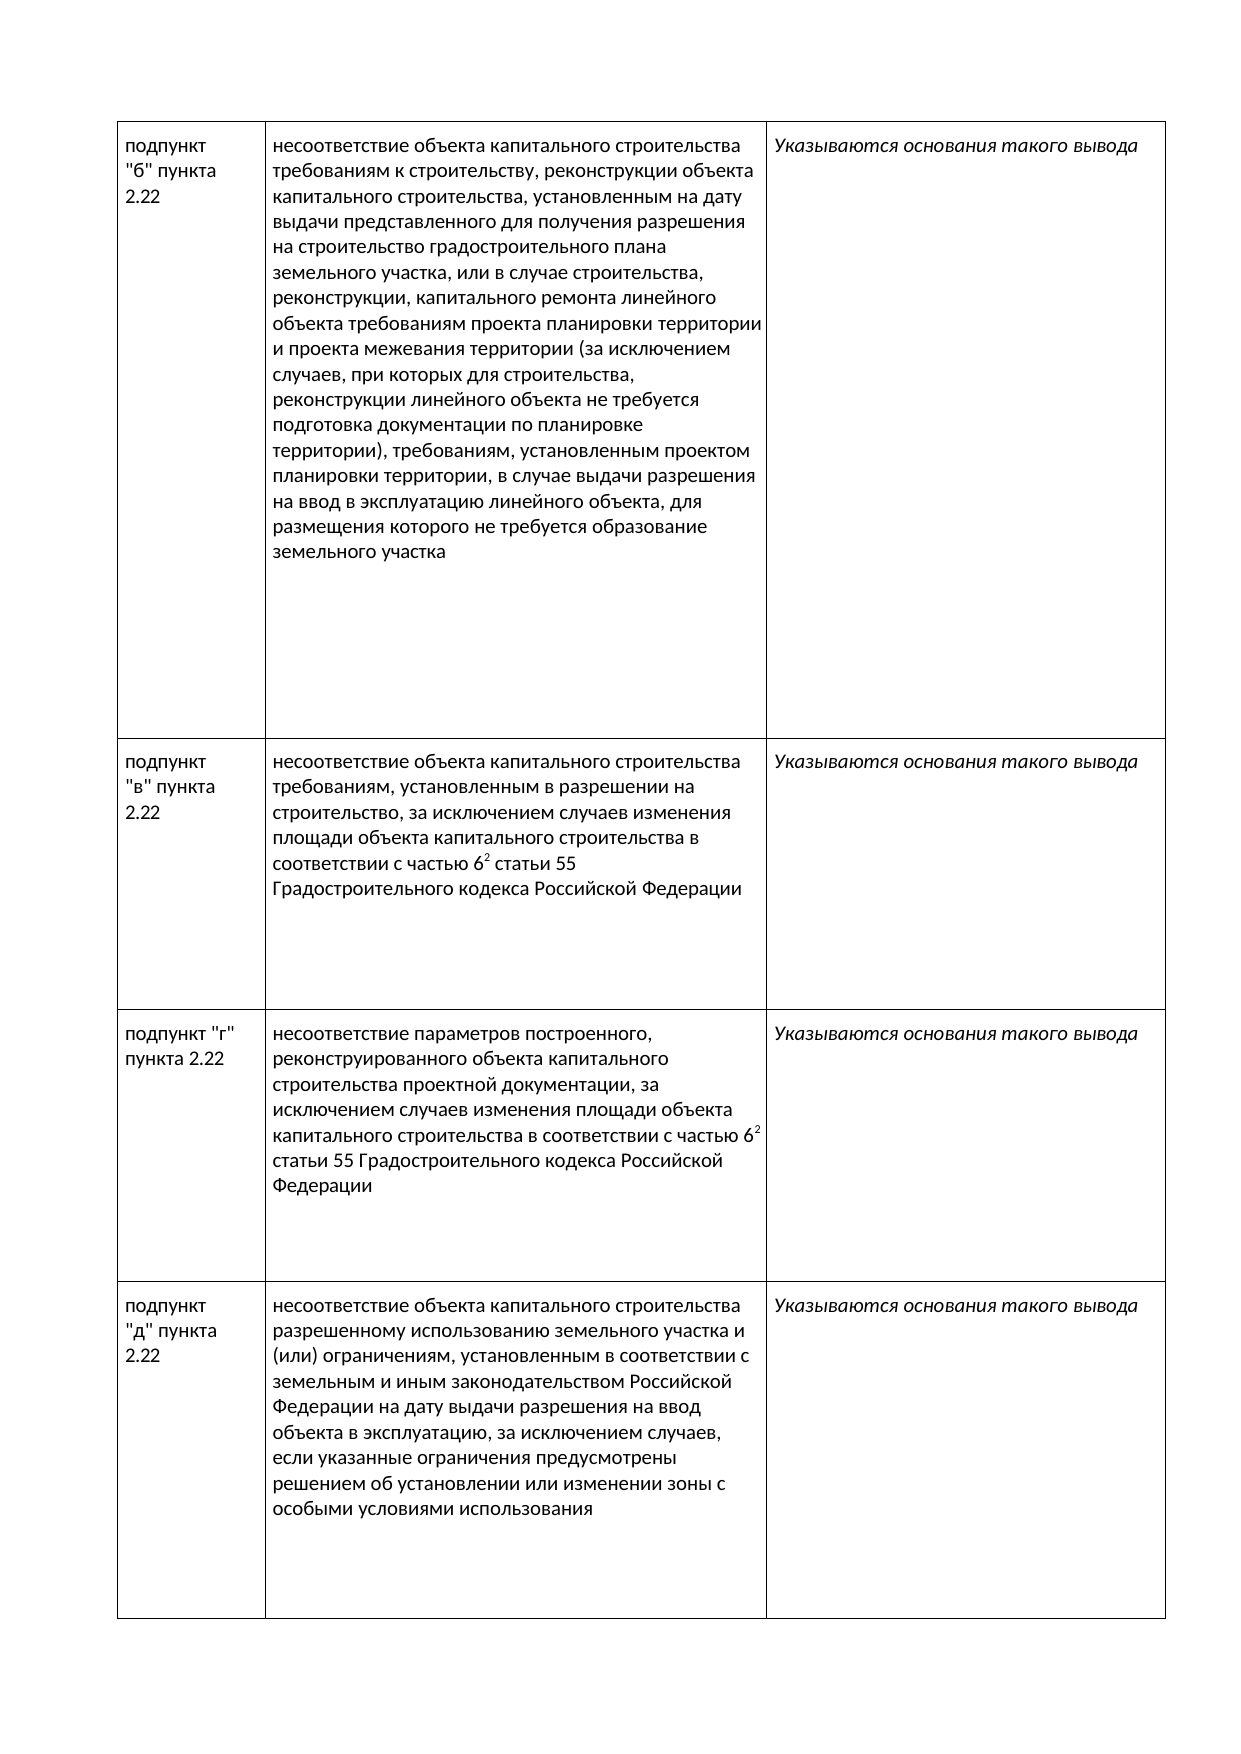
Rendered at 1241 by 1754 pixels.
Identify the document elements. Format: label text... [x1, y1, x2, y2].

table_cell несоответствие параметров построенного, реконструированного объекта капитального строительства проектной документации, за исключением случаев изменения площади объекта капитального строительства в соответствии с частью 62 статьи 55 Градостроительного кодекса Российской Федерации [266, 1010, 766, 1281]
table_cell Указываются основания такого вывода [767, 739, 1165, 1009]
table_cell Указываются основания такого вывода [767, 1282, 1165, 1618]
table_cell подпункт "в" пункта 2.22 [118, 739, 265, 1009]
table_cell подпункт "д" пункта 2.22 [118, 1282, 265, 1618]
table_cell Указываются основания такого вывода [767, 1010, 1165, 1281]
table_header Указываются основания такого вывода [767, 122, 1165, 737]
table_header подпункт "б" пункта 2.22 [118, 122, 265, 737]
table_cell подпункт "г" пункта 2.22 [118, 1010, 265, 1281]
table_header несоответствие объекта капитального строительства требованиям к строительству, реконструкции объекта капитального строительства, установленным на дату выдачи представленного для получения разрешения на строительство градостроительного плана земельного участка, или в случае строительства, реконструкции, капитального ремонта линейного объекта требованиям проекта планировки территории и проекта межевания территории (за исключением случаев, при которых для строительства, реконструкции линейного объекта не требуется подготовка документации по планировке территории), требованиям, установленным проектом планировки территории, в случае выдачи разрешения на ввод в эксплуатацию линейного объекта, для размещения которого не требуется образование земельного участка [266, 122, 766, 737]
table_cell несоответствие объекта капитального строительства разрешенному использованию земельного участка и (или) ограничениям, установленным в соответствии с земельным и иным законодательством Российской Федерации на дату выдачи разрешения на ввод объекта в эксплуатацию, за исключением случаев, если указанные ограничения предусмотрены решением об установлении или изменении зоны с особыми условиями использования [266, 1282, 766, 1618]
table_cell несоответствие объекта капитального строительства требованиям, установленным в разрешении на строительство, за исключением случаев изменения площади объекта капитального строительства в соответствии с частью 62 статьи 55 Градостроительного кодекса Российской Федерации [266, 739, 766, 1009]
